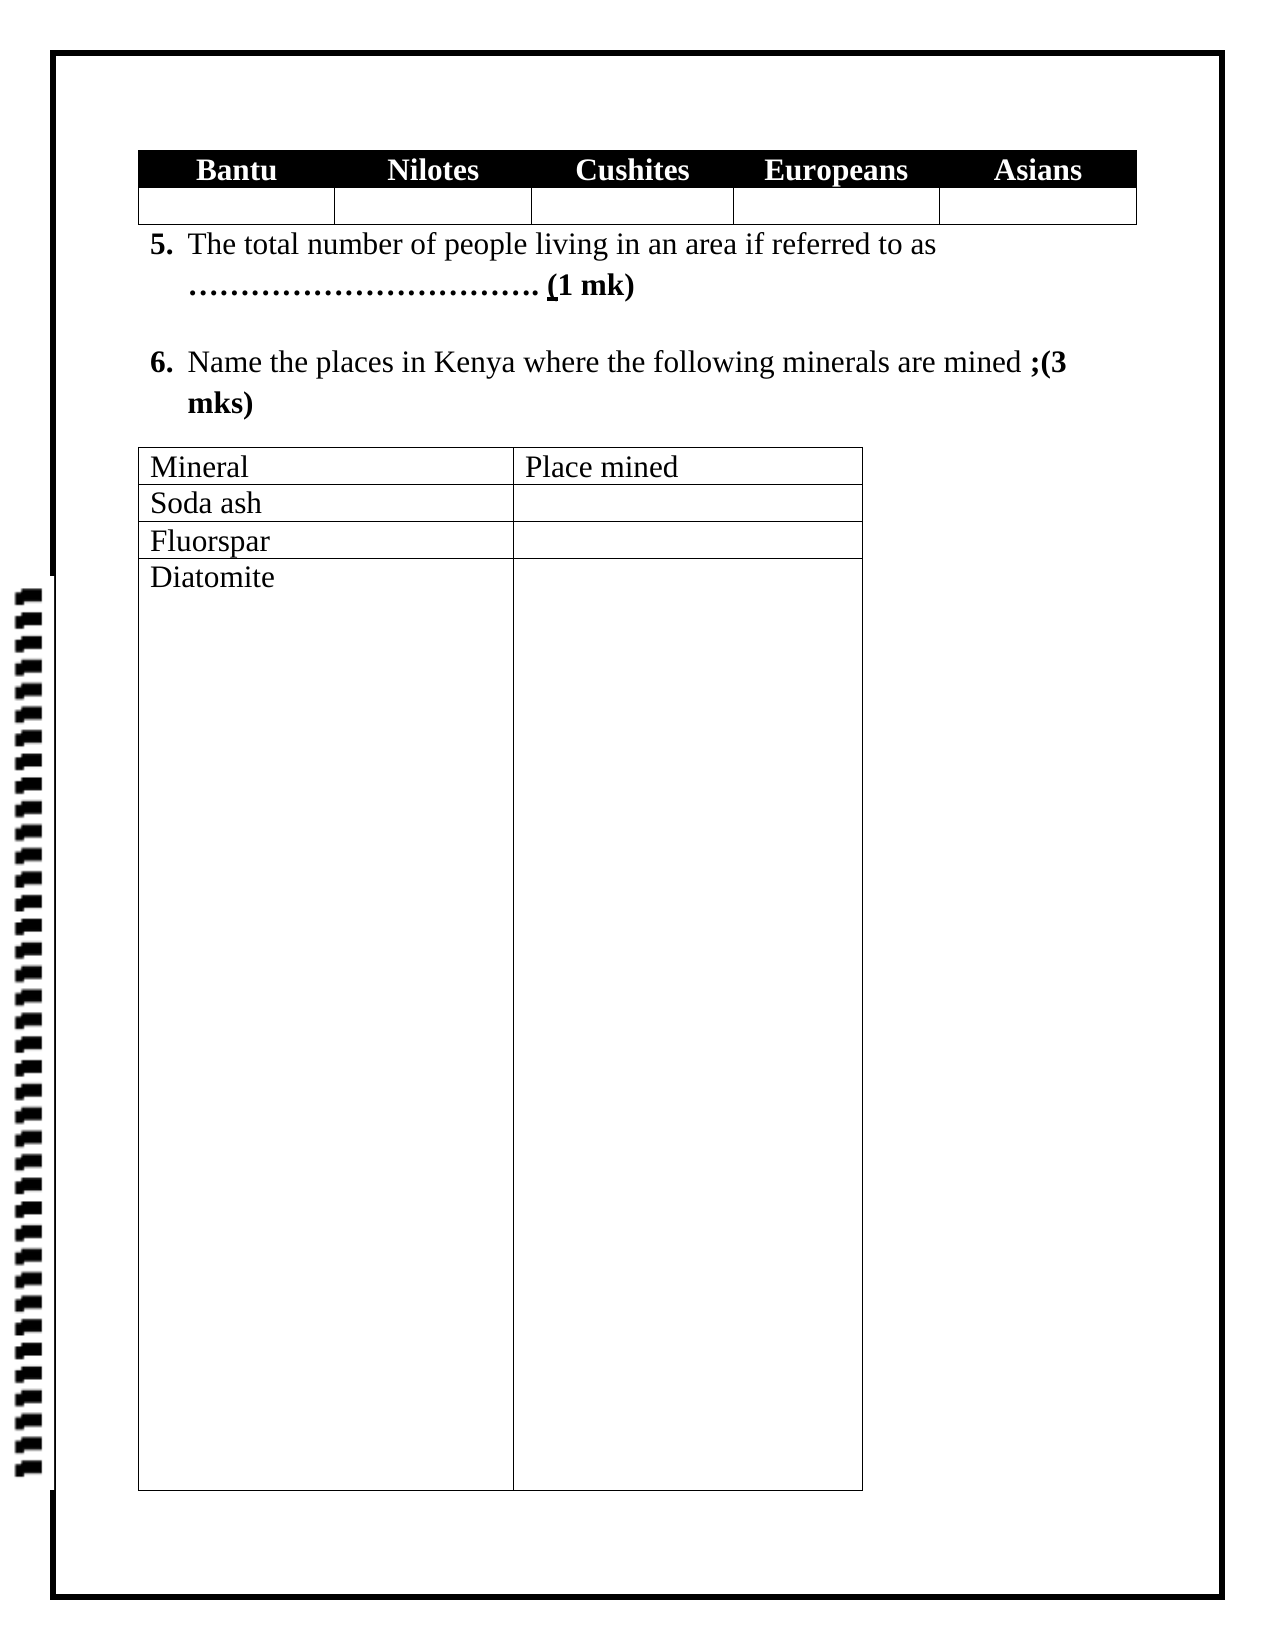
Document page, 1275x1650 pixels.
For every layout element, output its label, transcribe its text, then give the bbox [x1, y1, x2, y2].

table_header Cushites [532, 151, 733, 187]
table_header Place mined [514, 448, 862, 484]
table_cell Soda ash [139, 485, 513, 521]
table_header Bantu [139, 151, 334, 187]
table_cell Fluorspar [139, 522, 513, 558]
table_cell [514, 485, 862, 521]
table_cell [734, 188, 939, 224]
table_header Europeans [734, 151, 939, 187]
table_cell [335, 188, 531, 224]
picture [2, 576, 55, 1490]
table_header Asians [940, 151, 1136, 187]
table_cell [532, 188, 733, 224]
table_cell [139, 188, 334, 224]
list Name the places in Kenya where the following minerals are mined ;(3 mks) [150, 343, 1125, 421]
table_cell [514, 522, 862, 558]
table_header Mineral [139, 448, 513, 484]
table_cell Diatomite [139, 559, 513, 1490]
table_header Nilotes [335, 151, 531, 187]
table_cell [514, 559, 862, 1490]
table_cell [940, 188, 1136, 224]
list The total number of people living in an area if referred to as ……………………………. (1 mk) [150, 225, 1125, 302]
